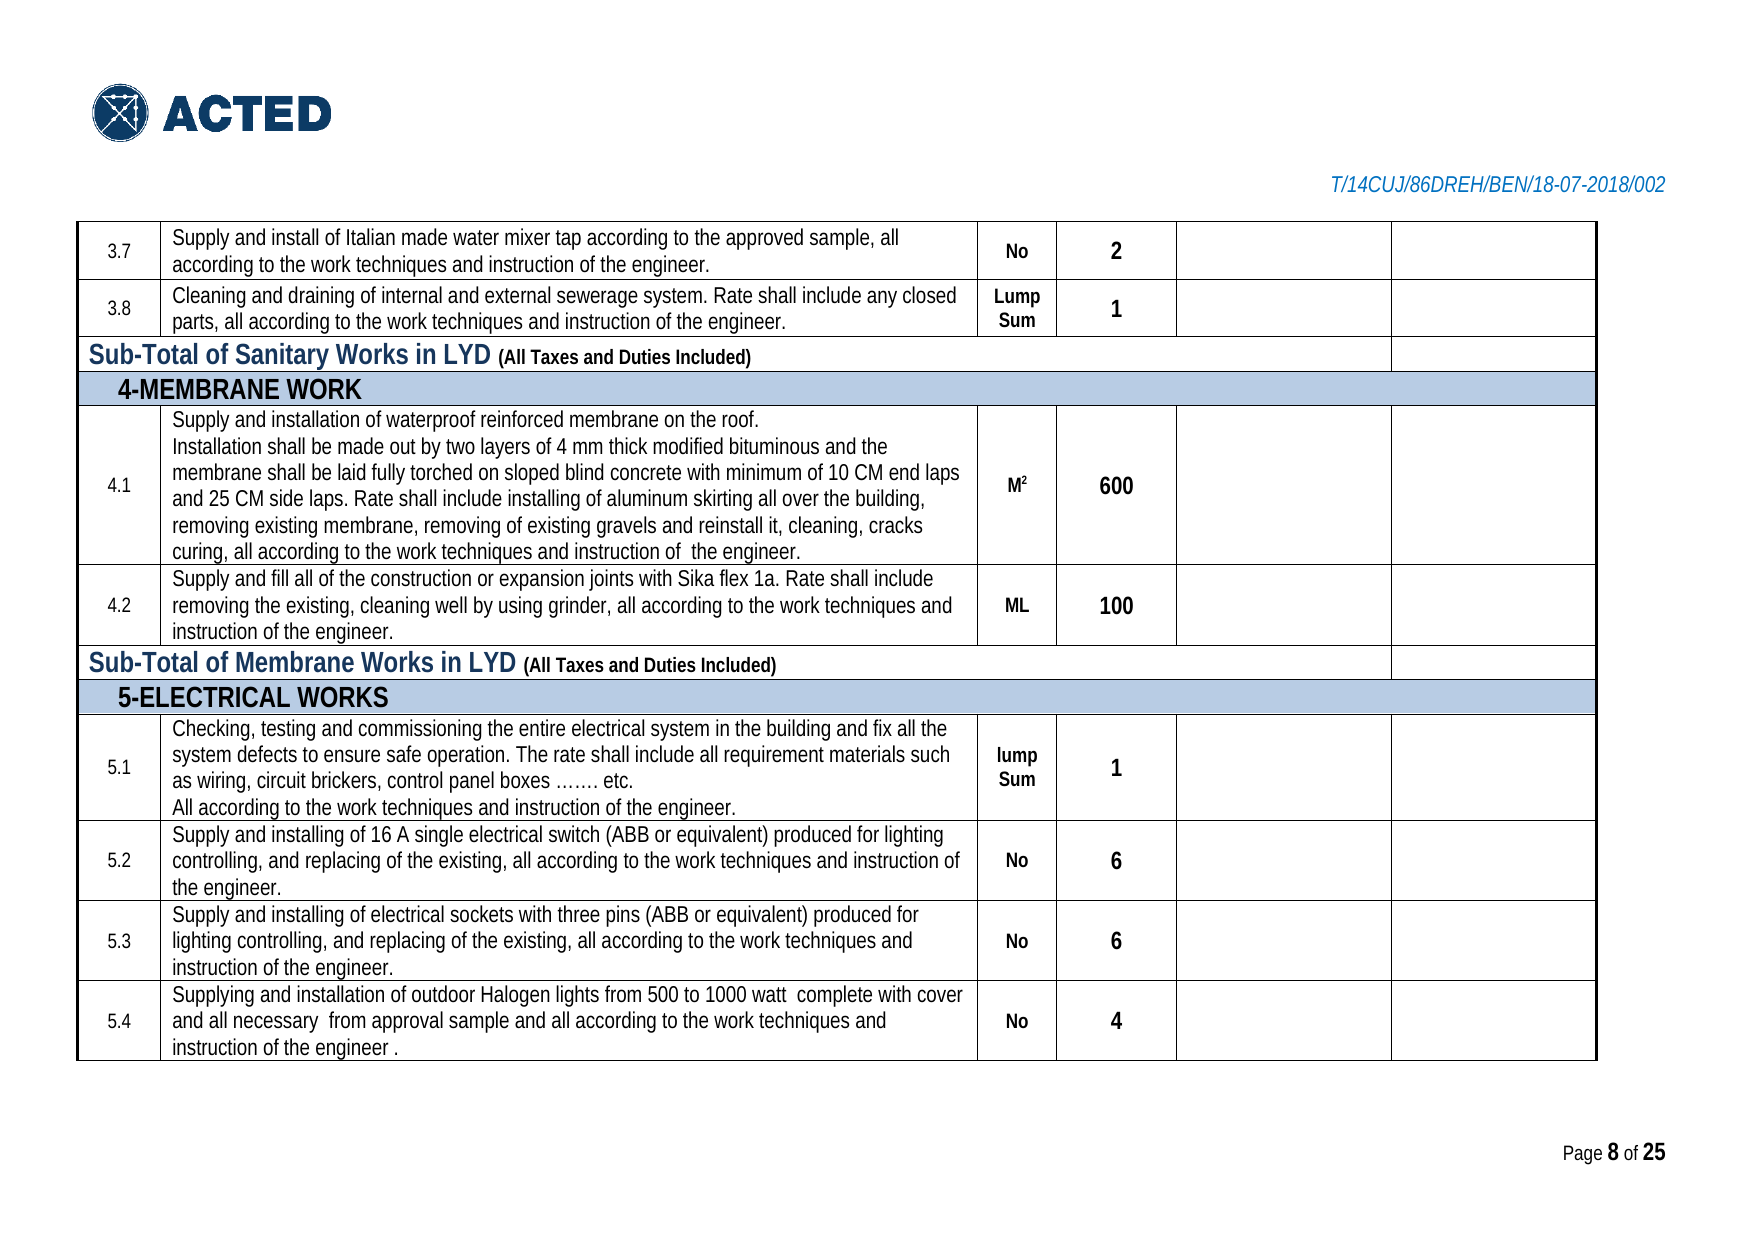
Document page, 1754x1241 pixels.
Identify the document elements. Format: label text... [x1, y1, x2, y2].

table_cell [1392, 406, 1595, 564]
table_cell No [978, 222, 1056, 279]
table_cell 3.7 [79, 222, 160, 279]
table_cell [1177, 406, 1391, 564]
table_cell lump Sum [978, 715, 1056, 820]
table_cell 4.2 [79, 565, 160, 644]
table_cell [1177, 821, 1391, 900]
table_cell 5.1 [79, 715, 160, 820]
table_cell 5.3 [79, 901, 160, 980]
table_cell Supply and fill all of the construction or expansion joints with Sika flex 1a. Rate shall include removing the existing, cleaning well by using grinder, all according to the work techniques and instruction of the engineer. [161, 565, 977, 644]
table_cell [1392, 646, 1595, 679]
table_cell No [978, 901, 1056, 980]
table_cell [1177, 565, 1391, 644]
table_cell 3.8 [79, 280, 160, 336]
table_cell Checking, testing and commissioning the entire electrical system in the building and fix all the system defects to ensure safe operation. The rate shall include all requirement materials such as wiring, circuit brickers, control panel boxes ……. etc. All according to the work techniques and instruction of the engineer. [161, 715, 977, 820]
table_cell [1392, 565, 1595, 644]
table_cell 4-MEMBRANE WORK [79, 372, 1595, 405]
table_cell 5-ELECTRICAL WORKS [79, 680, 1595, 713]
table_cell No [978, 821, 1056, 900]
table_cell 6 [1057, 821, 1176, 900]
table_cell [1392, 715, 1595, 820]
table_cell No [978, 981, 1056, 1060]
table_cell 4 [1057, 981, 1176, 1060]
table_cell [1392, 901, 1595, 980]
table_cell Cleaning and draining of internal and external sewerage system. Rate shall include any closed parts, all according to the work techniques and instruction of the engineer. [161, 280, 977, 336]
table_cell [1177, 715, 1391, 820]
table_cell [1177, 901, 1391, 980]
table_cell Sub-Total of Membrane Works in LYD (All Taxes and Duties Included) [79, 646, 1391, 679]
table_cell Supplying and installation of outdoor Halogen lights from 500 to 1000 watt complete with cover and all necessary from approval sample and all according to the work techniques and instruction of the engineer . [161, 981, 977, 1060]
table_cell Sub-Total of Sanitary Works in LYD (All Taxes and Duties Included) [79, 337, 1391, 371]
table_cell [1392, 280, 1595, 336]
table_cell 5.2 [79, 821, 160, 900]
table_cell M2 [978, 406, 1056, 564]
table_cell 600 [1057, 406, 1176, 564]
table_cell 2 [1057, 222, 1176, 279]
table_cell Supply and install of Italian made water mixer tap according to the approved sample, all according to the work techniques and instruction of the engineer. [161, 222, 977, 279]
table_cell Lump Sum [978, 280, 1056, 336]
table_cell [1392, 222, 1595, 279]
table_cell 1 [1057, 280, 1176, 336]
table_cell 5.4 [79, 981, 160, 1060]
table_cell [1177, 280, 1391, 336]
table_cell [1392, 821, 1595, 900]
table_cell 100 [1057, 565, 1176, 644]
table_cell 4.1 [79, 406, 160, 564]
table_cell Supply and installation of waterproof reinforced membrane on the roof. Installation shall be made out by two layers of 4 mm thick modified bituminous and the membrane shall be laid fully torched on sloped blind concrete with minimum of 10 CM end laps and 25 CM side laps. Rate shall include installing of aluminum skirting all over the building, removing existing membrane, removing of existing gravels and reinstall it, cleaning, cracks curing, all according to the work techniques and instruction of the engineer. [161, 406, 977, 564]
table_cell Supply and installing of electrical sockets with three pins (ABB or equivalent) produced for lighting controlling, and replacing of the existing, all according to the work techniques and instruction of the engineer. [161, 901, 977, 980]
picture [88, 75, 347, 151]
table_cell 1 [1057, 715, 1176, 820]
table_cell [1392, 981, 1595, 1060]
table_cell [1392, 337, 1595, 371]
table_cell [1177, 222, 1391, 279]
table_cell ML [978, 565, 1056, 644]
table_cell [1177, 981, 1391, 1060]
table_cell Supply and installing of 16 A single electrical switch (ABB or equivalent) produced for lighting controlling, and replacing of the existing, all according to the work techniques and instruction of the engineer. [161, 821, 977, 900]
table_cell 6 [1057, 901, 1176, 980]
